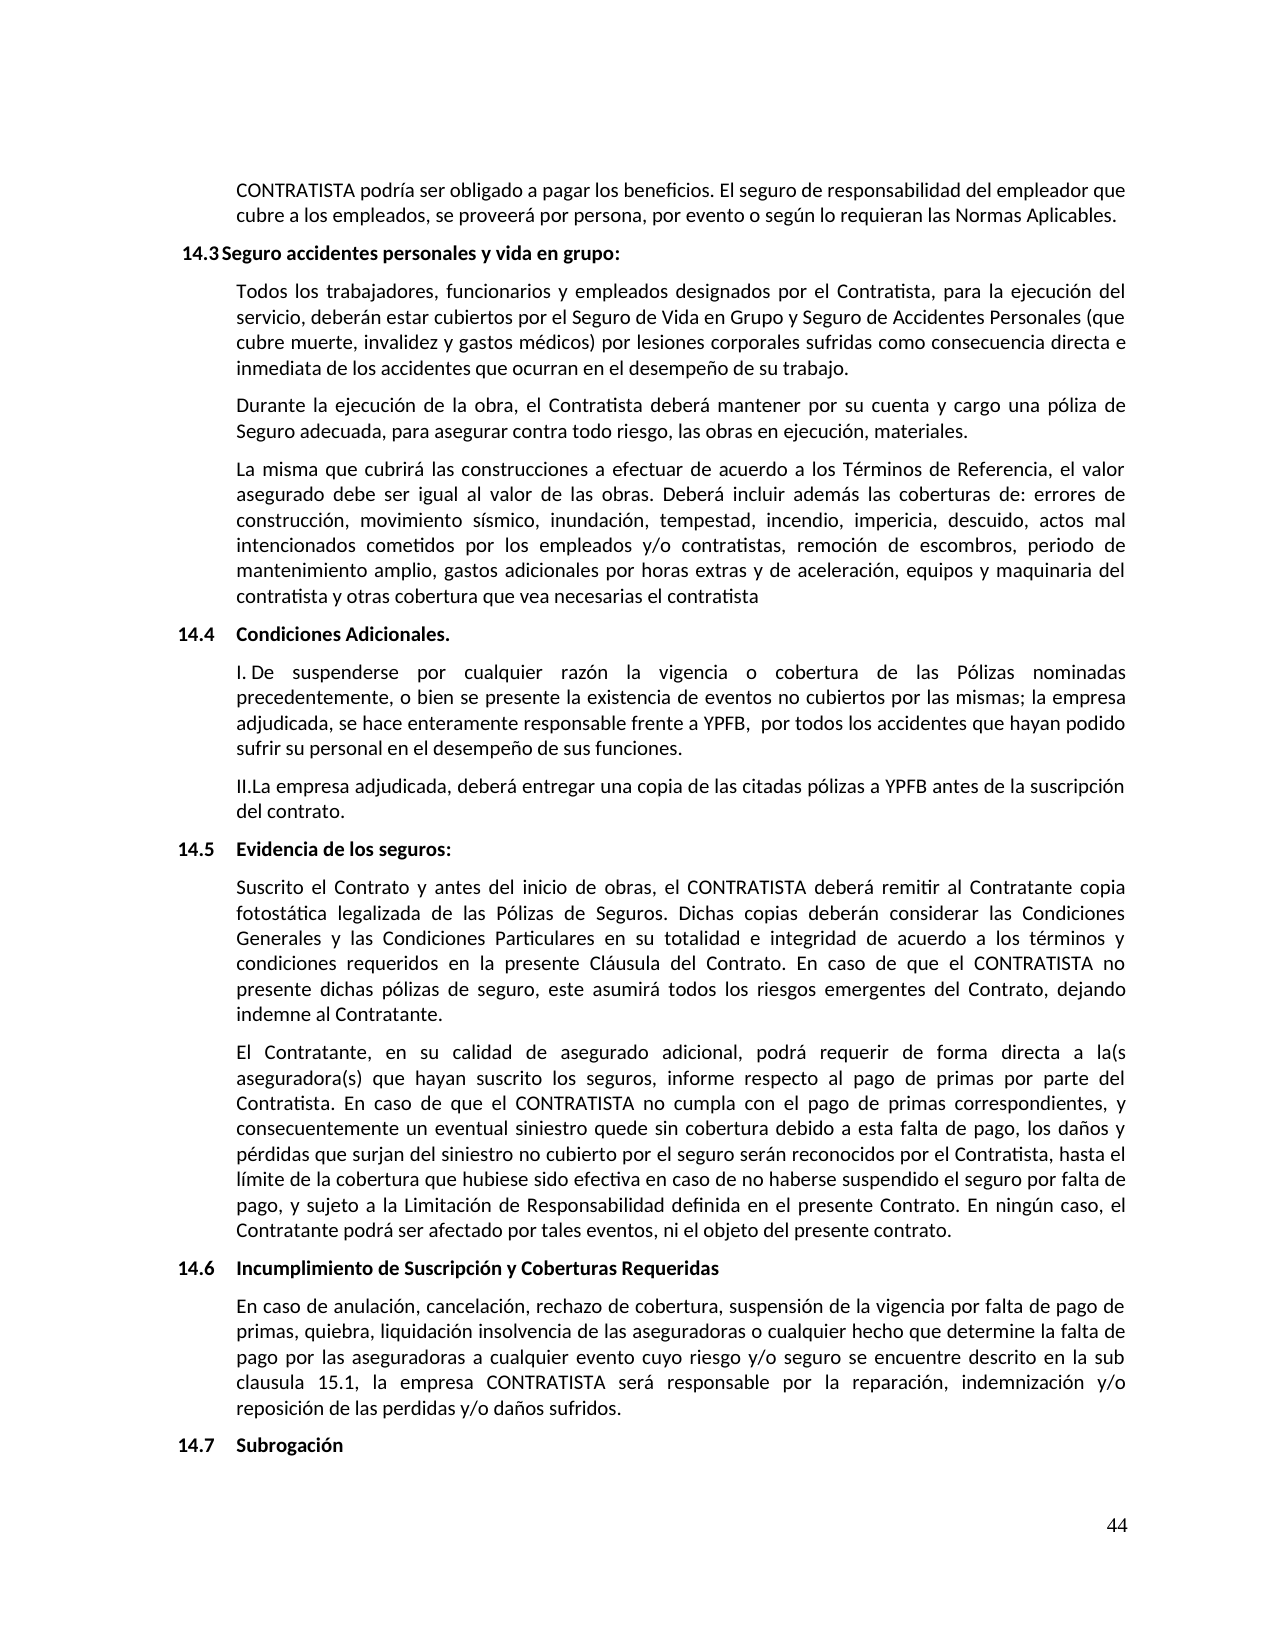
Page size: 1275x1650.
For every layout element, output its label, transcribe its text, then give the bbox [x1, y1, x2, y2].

list Seguro accidentes personales y vida en grupo: [182, 241, 1127, 266]
list Incumplimiento de Suscripción y Coberturas Requeridas [177, 1255, 1127, 1281]
text La misma que cubrirá las construcciones a efectuar de acuerdo a los Términos de Referencia, el valor asegurado debe ser igual al valor de las obras. Deberá incluir además las coberturas de: errores de construcción, movimiento sísmico, inundación, tempestad, incendio, impericia, descuido, actos mal intencionados cometidos por los empleados y/o contratistas, remoción de escombros, periodo de mantenimiento amplio, gastos adicionales por horas extras y de aceleración, equipos y maquinaria del contratista y otras cobertura que vea necesarias el contratista [177, 456, 1127, 608]
text En caso de anulación, cancelación, rechazo de cobertura, suspensión de la vigencia por falta de pago de primas, quiebra, liquidación insolvencia de las aseguradoras o cualquier hecho que determine la falta de pago por las aseguradoras a cualquier evento cuyo riesgo y/o seguro se encuentre descrito en la sub clausula 15.1, la empresa CONTRATISTA será responsable por la reparación, indemnización y/o reposición de las perdidas y/o daños sufridos. [177, 1293, 1127, 1420]
text Suscrito el Contrato y antes del inicio de obras, el CONTRATISTA deberá remitir al Contratante copia fotostática legalizada de las Pólizas de Seguros. Dichas copias deberán considerar las Condiciones Generales y las Condiciones Particulares en su totalidad e integridad de acuerdo a los términos y condiciones requeridos en la presente Cláusula del Contrato. En caso de que el CONTRATISTA no presente dichas pólizas de seguro, este asumirá todos los riesgos emergentes del Contrato, dejando indemne al Contratante. [177, 874, 1127, 1027]
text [177, 177, 1127, 228]
list Subrogación [177, 1433, 1127, 1458]
text I. De suspenderse por cualquier razón la vigencia o cobertura de las Pólizas nominadas precedentemente, o bien se presente la existencia de eventos no cubiertos por las mismas; la empresa adjudicada, se hace enteramente responsable frente a YPFB, por todos los accidentes que hayan podido sufrir su personal en el desempeño de sus funciones. [177, 659, 1127, 761]
text II.La empresa adjudicada, deberá entregar una copia de las citadas pólizas a YPFB antes de la suscripción del contrato. [177, 773, 1127, 824]
text El Contratante, en su calidad de asegurado adicional, podrá requerir de forma directa a la(s aseguradora(s) que hayan suscrito los seguros, informe respecto al pago de primas por parte del Contratista. En caso de que el CONTRATISTA no cumpla con el pago de primas correspondientes, y consecuentemente un eventual siniestro quede sin cobertura debido a esta falta de pago, los daños y pérdidas que surjan del siniestro no cubierto por el seguro serán reconocidos por el Contratista, hasta el límite de la cobertura que hubiese sido efectiva en caso de no haberse suspendido el seguro por falta de pago, y sujeto a la Limitación de Responsabilidad definida en el presente Contrato. En ningún caso, el Contratante podrá ser afectado por tales eventos, ni el objeto del presente contrato. [177, 1039, 1127, 1243]
list Condiciones Adicionales. [177, 621, 1127, 646]
text Durante la ejecución de la obra, el Contratista deberá mantener por su cuenta y cargo una póliza de Seguro adecuada, para asegurar contra todo riesgo, las obras en ejecución, materiales. [177, 393, 1127, 443]
text Todos los trabajadores, funcionarios y empleados designados por el Contratista, para la ejecución del servicio, deberán estar cubiertos por el Seguro de Vida en Grupo y Seguro de Accidentes Personales (que cubre muerte, invalidez y gastos médicos) por lesiones corporales sufridas como consecuencia directa e inmediata de los accidentes que ocurran en el desempeño de su trabajo. [177, 278, 1127, 380]
list Evidencia de los seguros: [177, 836, 1127, 862]
